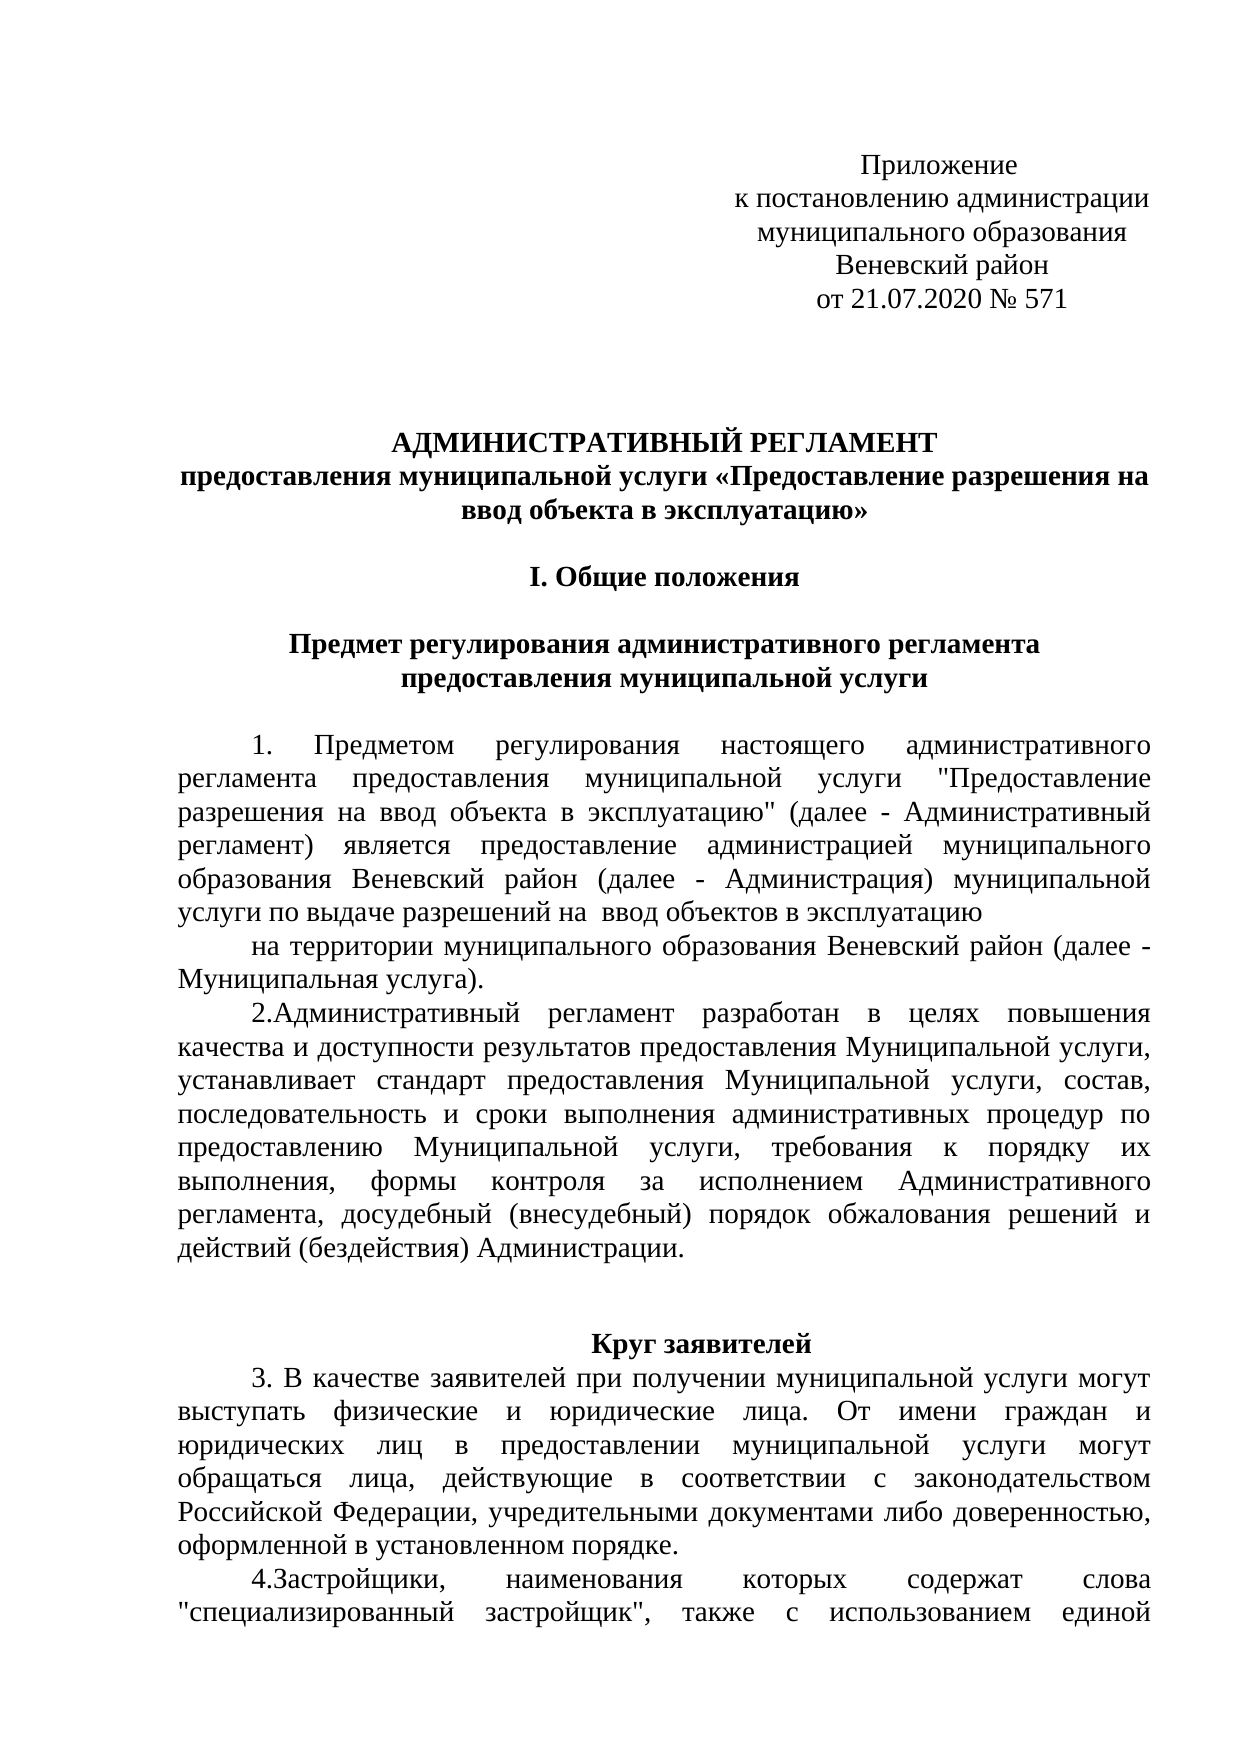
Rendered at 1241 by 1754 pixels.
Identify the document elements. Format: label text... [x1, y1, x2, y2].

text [177, 1561, 1152, 1628]
text на территории муниципального образования Веневский район (далее - Муниципальная услуга). [177, 928, 1152, 995]
text I. Общие положения [177, 559, 1152, 593]
text 3. В качестве заявителей при получении муниципальной услуги могут выступать физические и юридические лица. От имени граждан и юридических лиц в предоставлении муниципальной услуги могут обращаться лица, действующие в соответствии с законодательством Российской Федерации, учредительными документами либо доверенностью, оформленной в установленном порядке. [177, 1360, 1152, 1561]
text предоставления муниципальной услуги [177, 660, 1152, 693]
text 1. Предметом регулирования настоящего административного регламента предоставления муниципальной услуги "Предоставление разрешения на ввод объекта в эксплуатацию" (далее - Административный регламент) является предоставление администрацией муниципального образования Веневский район (далее - Администрация) муниципальной услуги по выдаче разрешений на ввод объектов в эксплуатацию [177, 727, 1152, 928]
text от 21.07.2020 № 571 [732, 281, 1152, 314]
text Круг заявителей [177, 1326, 1152, 1360]
text Предмет регулирования административного регламента [177, 626, 1152, 660]
text 2.Административный регламент разработан в целях повышения качества и доступности результатов предоставления Муниципальной услуги, устанавливает стандарт предоставления Муниципальной услуги, состав, последовательность и сроки выполнения административных процедур по предоставлению Муниципальной услуги, требования к порядку их выполнения, формы контроля за исполнением Административного регламента, досудебный (внесудебный) порядок обжалования решений и действий (бездействия) Администрации. [177, 995, 1152, 1263]
text Приложение [177, 147, 1152, 180]
text к постановлению администрации муниципального образования Веневский район [732, 180, 1152, 281]
title АДМИНИСТРАТИВНЫЙ РЕГЛАМЕНТ [177, 425, 1152, 458]
title предоставления муниципальной услуги «Предоставление разрешения на ввод объекта в эксплуатацию» [177, 458, 1152, 526]
